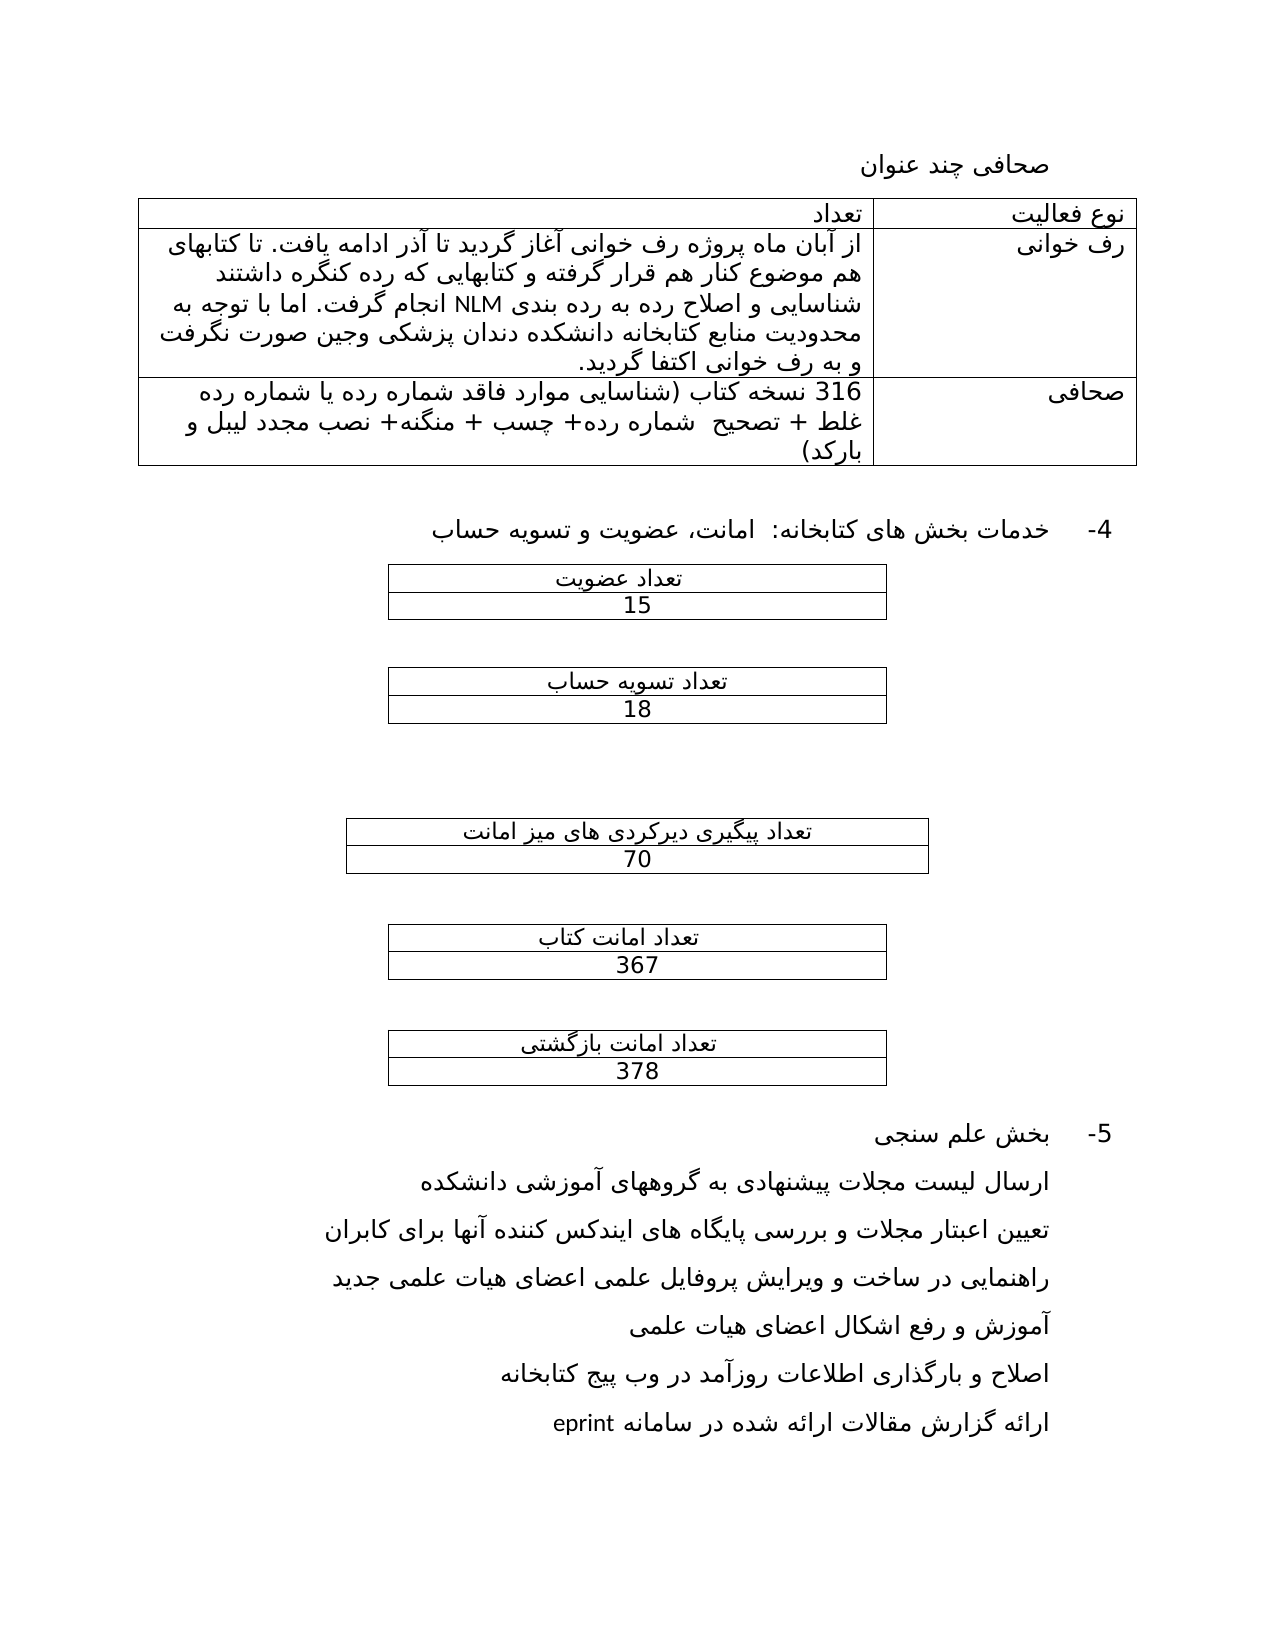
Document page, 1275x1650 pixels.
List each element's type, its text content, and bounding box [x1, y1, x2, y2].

text ارائه گزارش مقالات ارائه شده در سامانه eprint [150, 1408, 1125, 1438]
list بخش علم سنجی [150, 1119, 1087, 1148]
table_header تعداد [139, 199, 873, 228]
table_header تعداد تسویه حساب [389, 668, 886, 695]
table_header تعداد امانت کتاب [389, 925, 886, 951]
table_header نوع فعالیت [874, 199, 1136, 228]
table_header تعداد پیگیری دیرکردی های میز امانت [347, 819, 928, 845]
table_header تعداد امانت بازگشتی [389, 1031, 886, 1057]
table_cell 316 نسخه کتاب (شناسایی موارد فاقد شماره رده یا شماره رده غلط + تصحیح شماره رده+ چسب + منگنه+ نصب مجدد لیبل و بارکد) [139, 378, 873, 465]
text تعیین اعبتار مجلات و بررسی پایگاه های ایندکس کننده آنها برای کابران [150, 1215, 1125, 1244]
text راهنمایی در ساخت و ویرایش پروفایل علمی اعضای هیات علمی جدید [150, 1263, 1125, 1292]
table_cell 70 [347, 846, 928, 873]
table_cell 15 [389, 593, 886, 619]
text آموزش و رفع اشکال اعضای هیات علمی [150, 1311, 1125, 1341]
table_cell 18 [389, 696, 886, 723]
text ارسال لیست مجلات پیشنهادی به گروههای آموزشی دانشکده [150, 1167, 1125, 1196]
table_cell رف خوانی [874, 229, 1136, 377]
table_cell از آبان ماه پروژه رف خوانی آغاز گردید تا آذر ادامه یافت. تا کتابهای هم موضوع کنار هم قرار گرفته و کتابهایی که رده کنگره داشتند شناسایی و اصلاح رده به رده بندی NLM انجام گرفت. اما با توجه به محدودیت منابع کتابخانه دانشکده دندان پزشکی وجین صورت نگرفت و به رف خوانی اکتفا گردید. [139, 229, 873, 377]
table_cell 367 [389, 952, 886, 979]
table_header تعداد عضویت [389, 565, 886, 592]
text صحافی چند عنوان [150, 150, 1125, 179]
table_cell 378 [389, 1058, 886, 1085]
list خدمات بخش های کتابخانه: امانت، عضویت و تسویه حساب [150, 516, 1087, 545]
table_cell صحافی [874, 378, 1136, 465]
text اصلاح و بارگذاری اطلاعات روزآمد در وب پیج کتابخانه [150, 1359, 1125, 1389]
